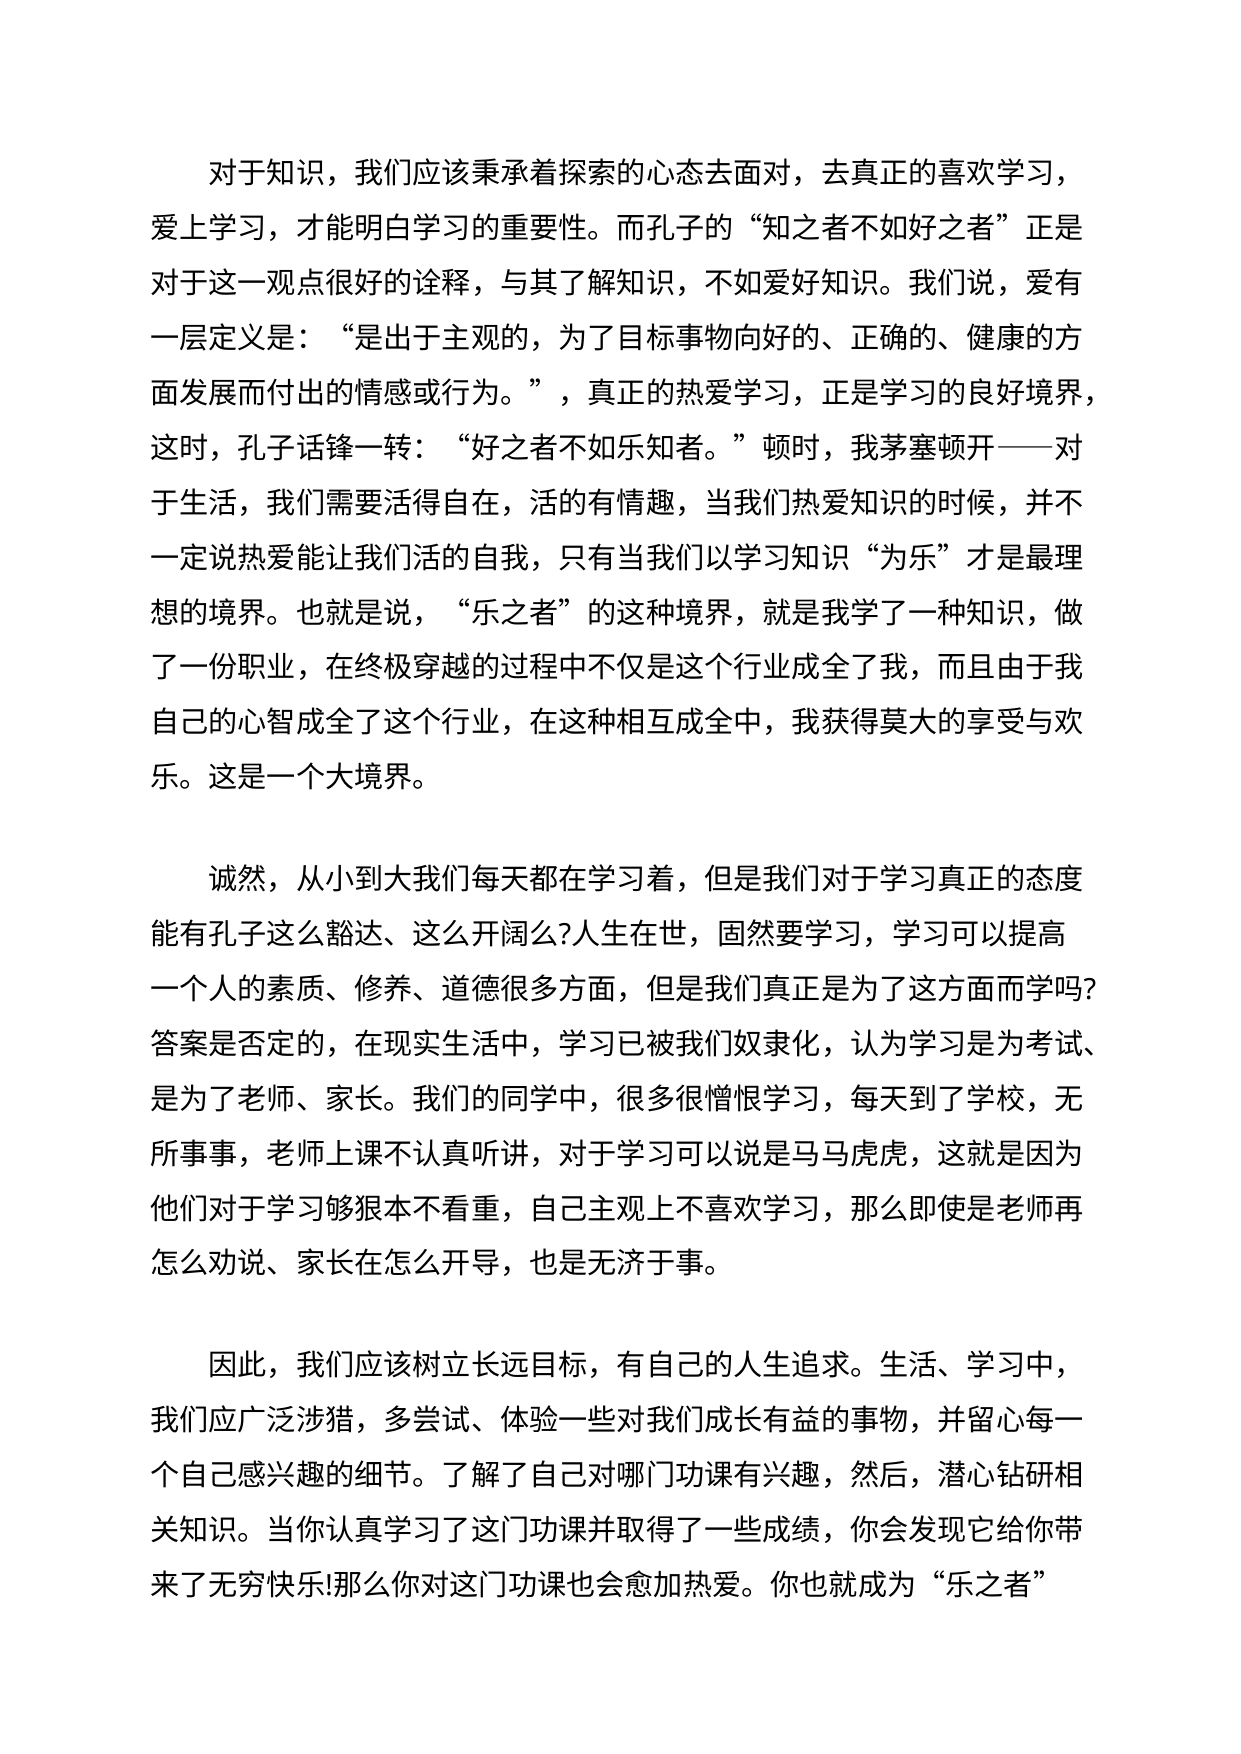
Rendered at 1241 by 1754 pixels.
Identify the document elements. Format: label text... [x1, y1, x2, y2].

text 对于知识，我们应该秉承着探索的心态去面对，去真正的喜欢学习，爱上学习，才能明白学习的重要性。而孔子的“知之者不如好之者”正是对于这一观点很好的诠释，与其了解知识，不如爱好知识。我们说，爱有一层定义是：“是出于主观的，为了目标事物向好的、正确的、健康的方面发展而付出的情感或行为。”，真正的热爱学习，正是学习的良好境界，这时，孔子话锋一转：“好之者不如乐知者。”顿时，我茅塞顿开——对于生活，我们需要活得自在，活的有情趣，当我们热爱知识的时候，并不一定说热爱能让我们活的自我，只有当我们以学习知识“为乐”才是最理想的境界。也就是说，“乐之者”的这种境界，就是我学了一种知识，做了一份职业，在终极穿越的过程中不仅是这个行业成全了我，而且由于我自己的心智成全了这个行业，在这种相互成全中，我获得莫大的享受与欢乐。这是一个大境界。 [150, 150, 1090, 796]
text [150, 1342, 1090, 1604]
text 诚然，从小到大我们每天都在学习着，但是我们对于学习真正的态度能有孔子这么豁达、这么开阔么?人生在世，固然要学习，学习可以提高一个人的素质、修养、道德很多方面，但是我们真正是为了这方面而学吗?答案是否定的，在现实生活中，学习已被我们奴隶化，认为学习是为考试、是为了老师、家长。我们的同学中，很多很憎恨学习，每天到了学校，无所事事，老师上课不认真听讲，对于学习可以说是马马虎虎，这就是因为他们对于学习够狠本不看重，自己主观上不喜欢学习，那么即使是老师再怎么劝说、家长在怎么开导，也是无济于事。 [150, 856, 1090, 1282]
